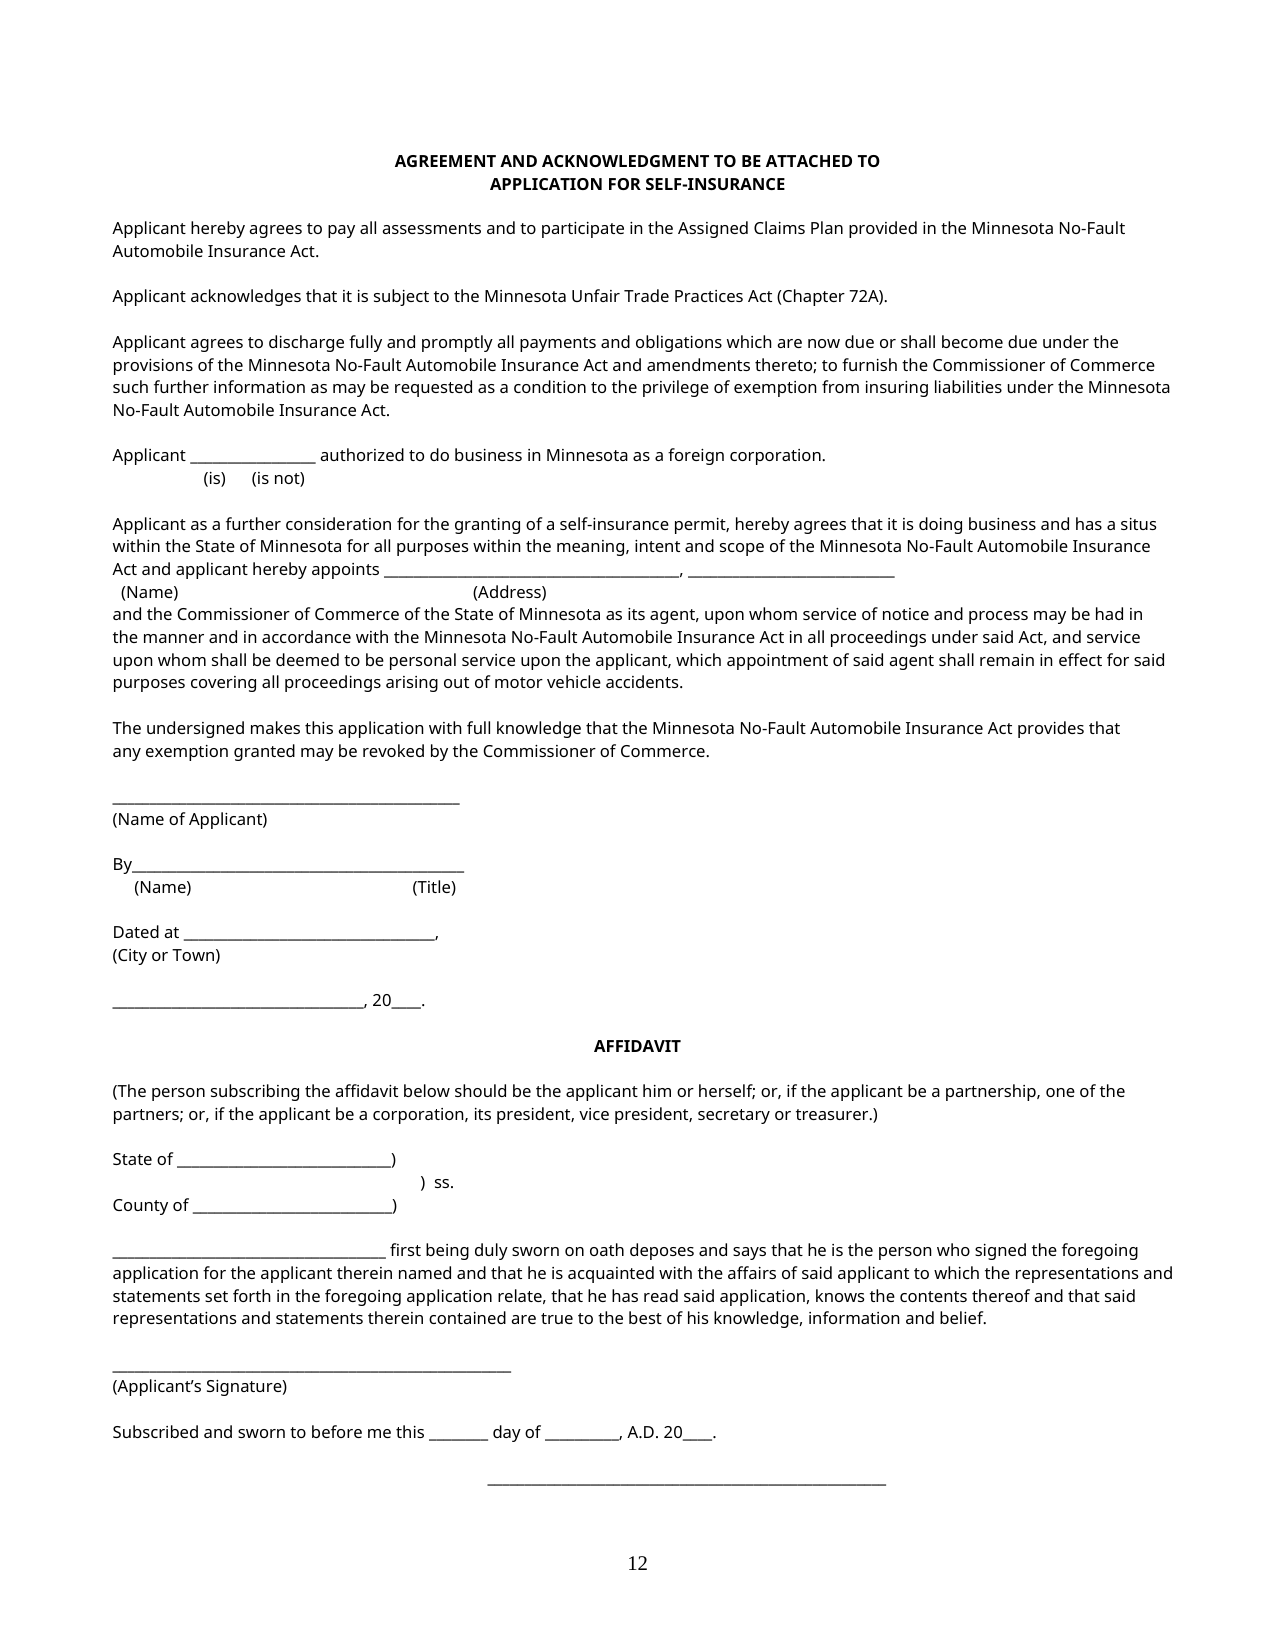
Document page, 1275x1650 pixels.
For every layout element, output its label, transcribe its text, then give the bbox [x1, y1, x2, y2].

text Subscribed and sworn to before me this ________ day of __________, A.D. 20____. [112, 1421, 1181, 1443]
text ______________________________________________________ [112, 1352, 1181, 1375]
text Applicant hereby agrees to pay all assessments and to participate in the Assigned Claims Plan provided in the Minnesota No-Fault Automobile Insurance Act. [112, 217, 1172, 262]
text The undersigned makes this application with full knowledge that the Minnesota No-Fault Automobile Insurance Act provides that any exemption granted may be revoked by the Commissioner of Commerce. [112, 717, 1144, 762]
text (Name of Applicant) [112, 807, 1144, 830]
text Applicant acknowledges that it is subject to the Minnesota Unfair Trade Practices Act (Chapter 72A). [112, 285, 1172, 308]
text State of _____________________________) [112, 1148, 1181, 1171]
text Applicant as a further consideration for the granting of a self-insurance permit, hereby agrees that it is doing business and has a situs within the State of for all purposes within the meaning, intent and scope of the Minnesota No-Fault Automobile Insurance Act and applicant hereby appoints ________________________________________, ____________________________ [112, 512, 1172, 580]
text __________________________________, 20____. [112, 989, 1144, 1012]
text APPLICATION FOR SELF-INSURANCE [187, 173, 1087, 195]
text AFFIDAVIT [131, 1034, 1144, 1057]
text ) ss. [112, 1171, 1181, 1193]
text AGREEMENT AND ACKNOWLEDGMENT TO BE ATTACHED TO [187, 150, 1087, 173]
text (Name) (Address) [112, 580, 1172, 603]
text _______________________________________________ [112, 785, 1144, 807]
text County of ___________________________) [112, 1193, 1181, 1216]
text (Applicant’s Signature) [112, 1375, 1181, 1398]
text (City or Town) [112, 944, 1144, 966]
text By_____________________________________________ [112, 853, 1144, 876]
text Dated at __________________________________, [112, 921, 1144, 944]
text _____________________________________ first being duly sworn on oath deposes and says that he is the person who signed the foregoing application for the applicant therein named and that he is acquainted with the affairs of said applicant to which the representations and statements set forth in the foregoing application relate, that he has read said application, knows the contents thereof and that said representations and statements therein contained are true to the best of his knowledge, information and belief. [112, 1239, 1181, 1330]
text ______________________________________________________ [131, 1466, 1087, 1489]
text (The person subscribing the affidavit below should be the applicant him or herself; or, if the applicant be a partnership, one of the partners; or, if the applicant be a corporation, its president, vice president, secretary or treasurer.) [112, 1080, 1181, 1125]
text Applicant agrees to discharge fully and promptly all payments and obligations which are now due or shall become due under the provisions of the Minnesota No-Fault Automobile Insurance Act and amendments thereto; to furnish the Commissioner of Commerce such further information as may be requested as a condition to the privilege of exemption from insuring liabilities under the Minnesota No-Fault Automobile Insurance Act. [112, 331, 1172, 421]
text and the Commissioner of Commerce of the State of Minnesota as its agent, upon whom service of notice and process may be had in the manner and in accordance with the Minnesota No-Fault Automobile Insurance Act in all proceedings under said Act, and service upon whom shall be deemed to be personal service upon the applicant, which appointment of said agent shall remain in effect for said purposes covering all proceedings arising out of motor vehicle accidents. [112, 603, 1172, 694]
text Applicant _________________ authorized to do business in as a foreign corporation. [112, 444, 1172, 467]
text (Name) (Title) [112, 876, 1144, 898]
text (is) (is not) [112, 467, 1172, 489]
